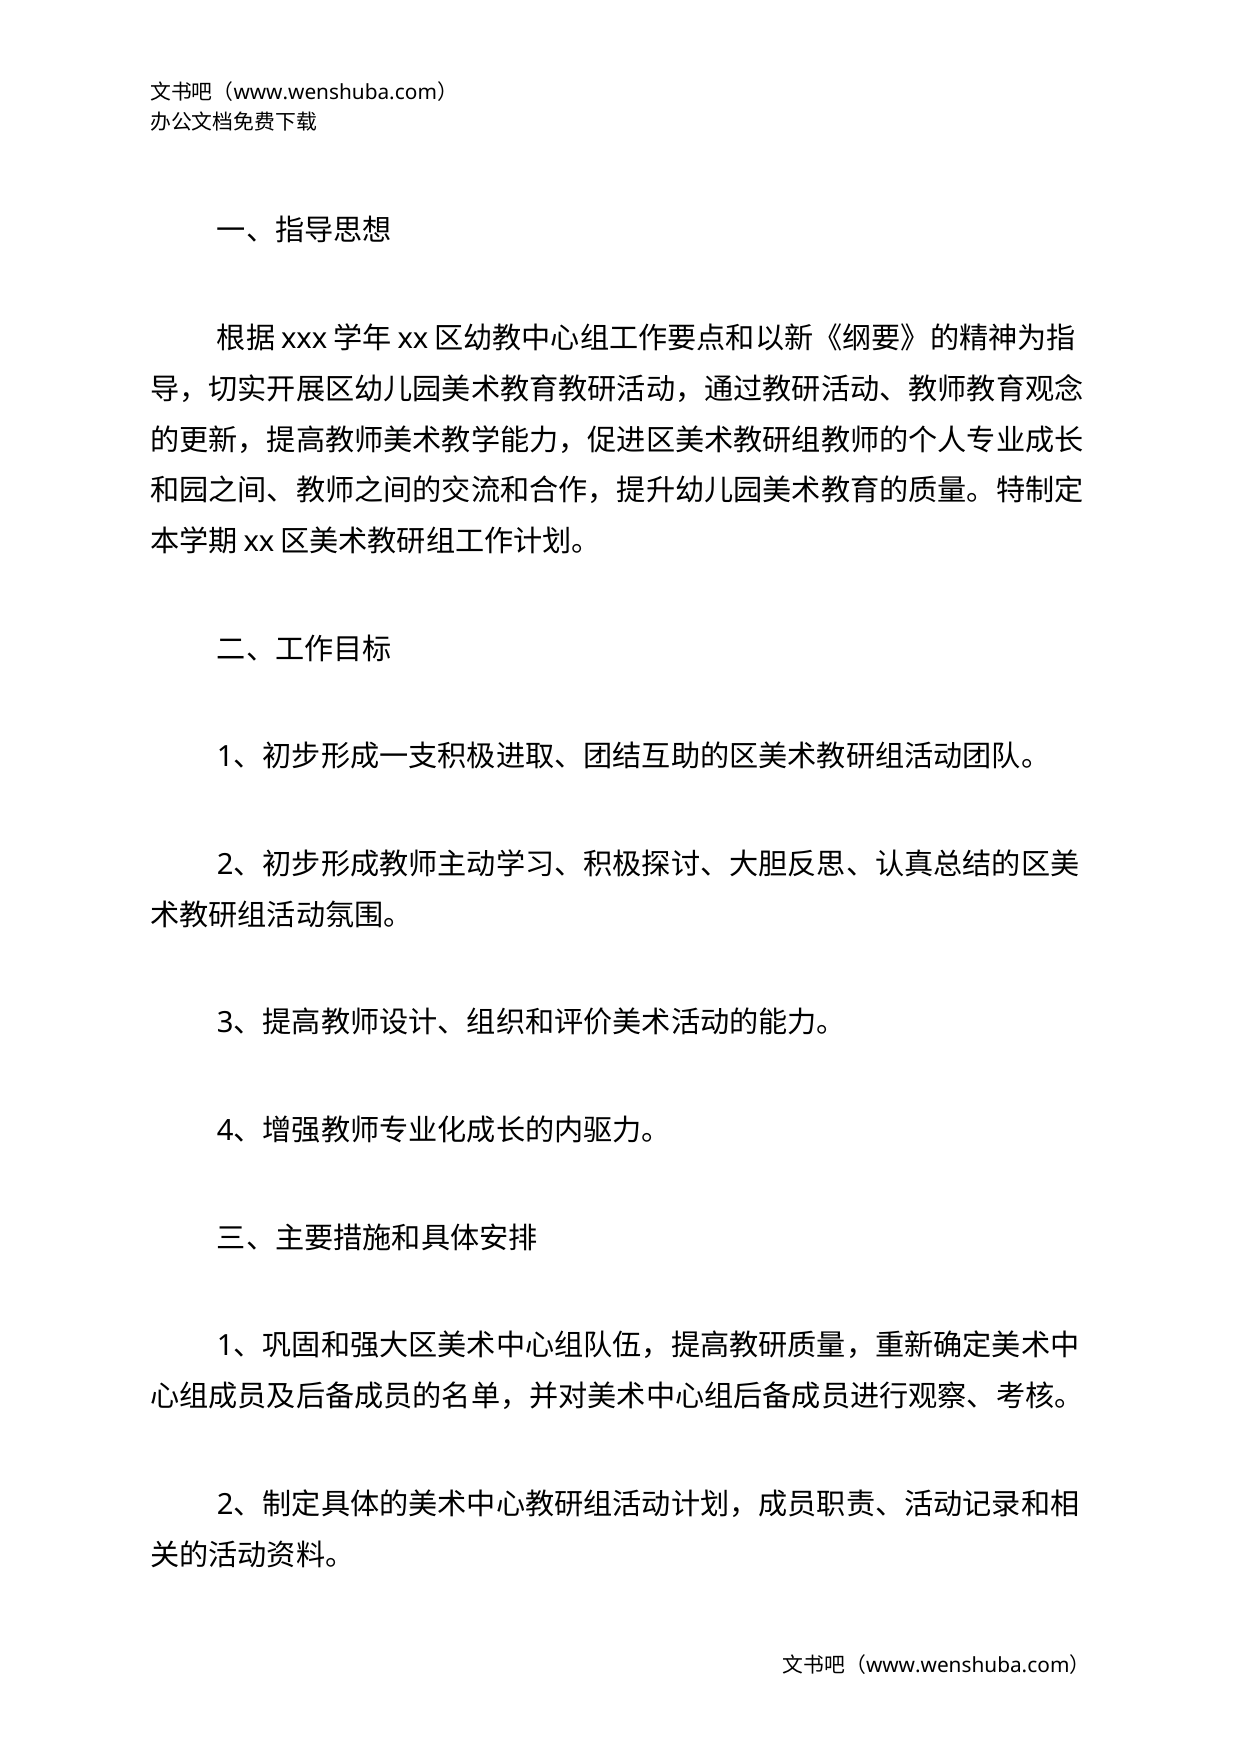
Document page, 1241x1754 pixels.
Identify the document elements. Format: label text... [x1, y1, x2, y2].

text 三、主要措施和具体安排 [150, 1214, 1090, 1257]
text 1、初步形成一支积极进取、团结互助的区美术教研组活动团队。 [150, 733, 1090, 775]
text 4、增强教师专业化成长的内驱力。 [150, 1107, 1090, 1149]
text 1、巩固和强大区美术中心组队伍，提高教研质量，重新确定美术中心组成员及后备成员的名单，并对美术中心组后备成员进行观察、考核。 [150, 1322, 1090, 1415]
text 2、制定具体的美术中心教研组活动计划，成员职责、活动记录和相关的活动资料。 [150, 1480, 1090, 1573]
text 二、工作目标 [150, 625, 1090, 667]
text 根据xxx学年xx区幼教中心组工作要点和以新《纲要》的精神为指导，切实开展区幼儿园美术教育教研活动，通过教研活动、教师教育观念的更新，提高教师美术教学能力，促进区美术教研组教师的个人专业成长和园之间、教师之间的交流和合作，提升幼儿园美术教育的质量。特制定本学期xx区美术教研组工作计划。 [150, 314, 1090, 560]
text 一、指导思想 [150, 207, 1090, 249]
text 3、提高教师设计、组织和评价美术活动的能力。 [150, 999, 1090, 1041]
text 2、初步形成教师主动学习、积极探讨、大胆反思、认真总结的区美术教研组活动氛围。 [150, 841, 1090, 934]
